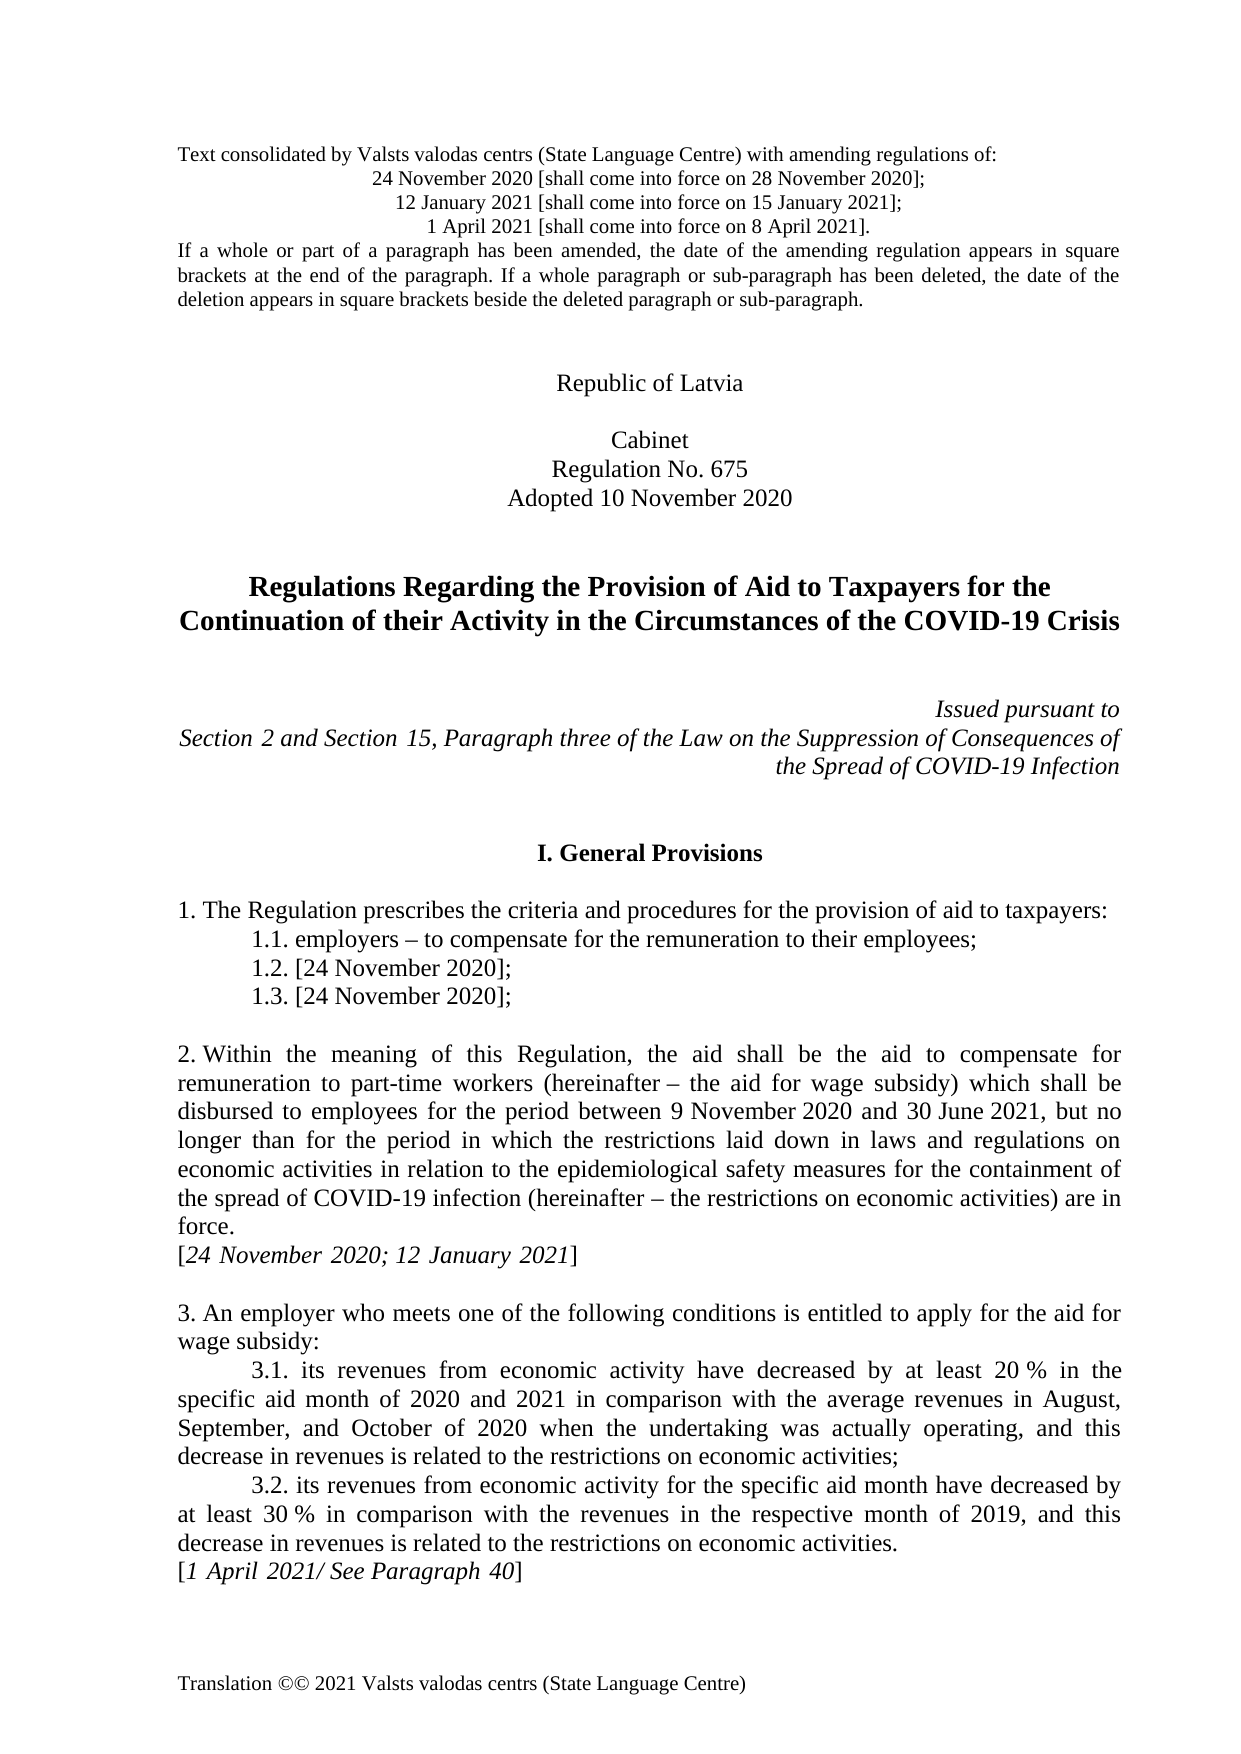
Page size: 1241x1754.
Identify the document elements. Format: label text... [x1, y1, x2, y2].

text 24 November 2020 [shall come into force on 28 November 2020]; [177, 166, 1119, 190]
text 12 January 2021 [shall come into force on 15 January 2021]; [177, 190, 1119, 214]
text 3. An employer who meets one of the following conditions is entitled to apply for the aid for wage subsidy: [177, 1298, 1122, 1355]
text Section 2 and Section 15, Paragraph three of the Law on the Suppression of Consequences of the Spread of COVID-19 Infection [177, 723, 1122, 780]
text Adopted 10 November 2020 [177, 483, 1122, 512]
text 1 April 2021 [shall come into force on 8 April 2021]. [177, 214, 1119, 238]
text If a whole or part of a paragraph has been amended, the date of the amending regulation appears in square brackets at the end of the paragraph. If a whole paragraph or sub-paragraph has been deleted, the date of the deletion appears in square brackets beside the deleted paragraph or sub-paragraph. [177, 238, 1122, 311]
text 1.2. [24 November 2020]; [177, 953, 1122, 981]
text [24 November 2020; 12 January 2021] [177, 1240, 1122, 1269]
text 1.1. employers – to compensate for the remuneration to their employees; [177, 924, 1122, 953]
text 1. The Regulation prescribes the criteria and procedures for the provision of aid to taxpayers: [177, 895, 1122, 924]
text I. General Provisions [177, 838, 1122, 866]
text 1.3. [24 November 2020]; [177, 981, 1122, 1010]
text Regulations Regarding the Provision of Aid to Taxpayers for the Continuation of their Activity in the Circumstances of the COVID-19 Crisis [177, 569, 1122, 636]
text 3.2. its revenues from economic activity for the specific aid month have decreased by at least 30 % in comparison with the revenues in the respective month of 2019, and this decrease in revenues is related to the restrictions on economic activities. [177, 1470, 1122, 1556]
text [1 April 2021/ See Paragraph 40] [177, 1556, 1122, 1585]
text Text consolidated by Valsts valodas centrs (State Language Centre) with amending regulations of: [177, 142, 1122, 166]
text 3.1. its revenues from economic activity have decreased by at least 20 % in the specific aid month of 2020 and 2021 in comparison with the average revenues in August, September, and October of 2020 when the undertaking was actually operating, and this decrease in revenues is related to the restrictions on economic activities; [177, 1355, 1122, 1470]
text Issued pursuant to [177, 694, 1122, 723]
text 2. Within the meaning of this Regulation, the aid shall be the aid to compensate for remuneration to part-time workers (hereinafter – the aid for wage subsidy) which shall be disbursed to employees for the period between 9 November 2020 and 30 June 2021, but no longer than for the period in which the restrictions laid down in laws and regulations on economic activities in relation to the epidemiological safety measures for the containment of the spread of COVID-19 infection (hereinafter – the restrictions on economic activities) are in force. [177, 1039, 1122, 1240]
text Regulation No. 675 [177, 454, 1122, 483]
text Republic of Latvia [177, 368, 1122, 397]
text Cabinet [177, 426, 1122, 454]
